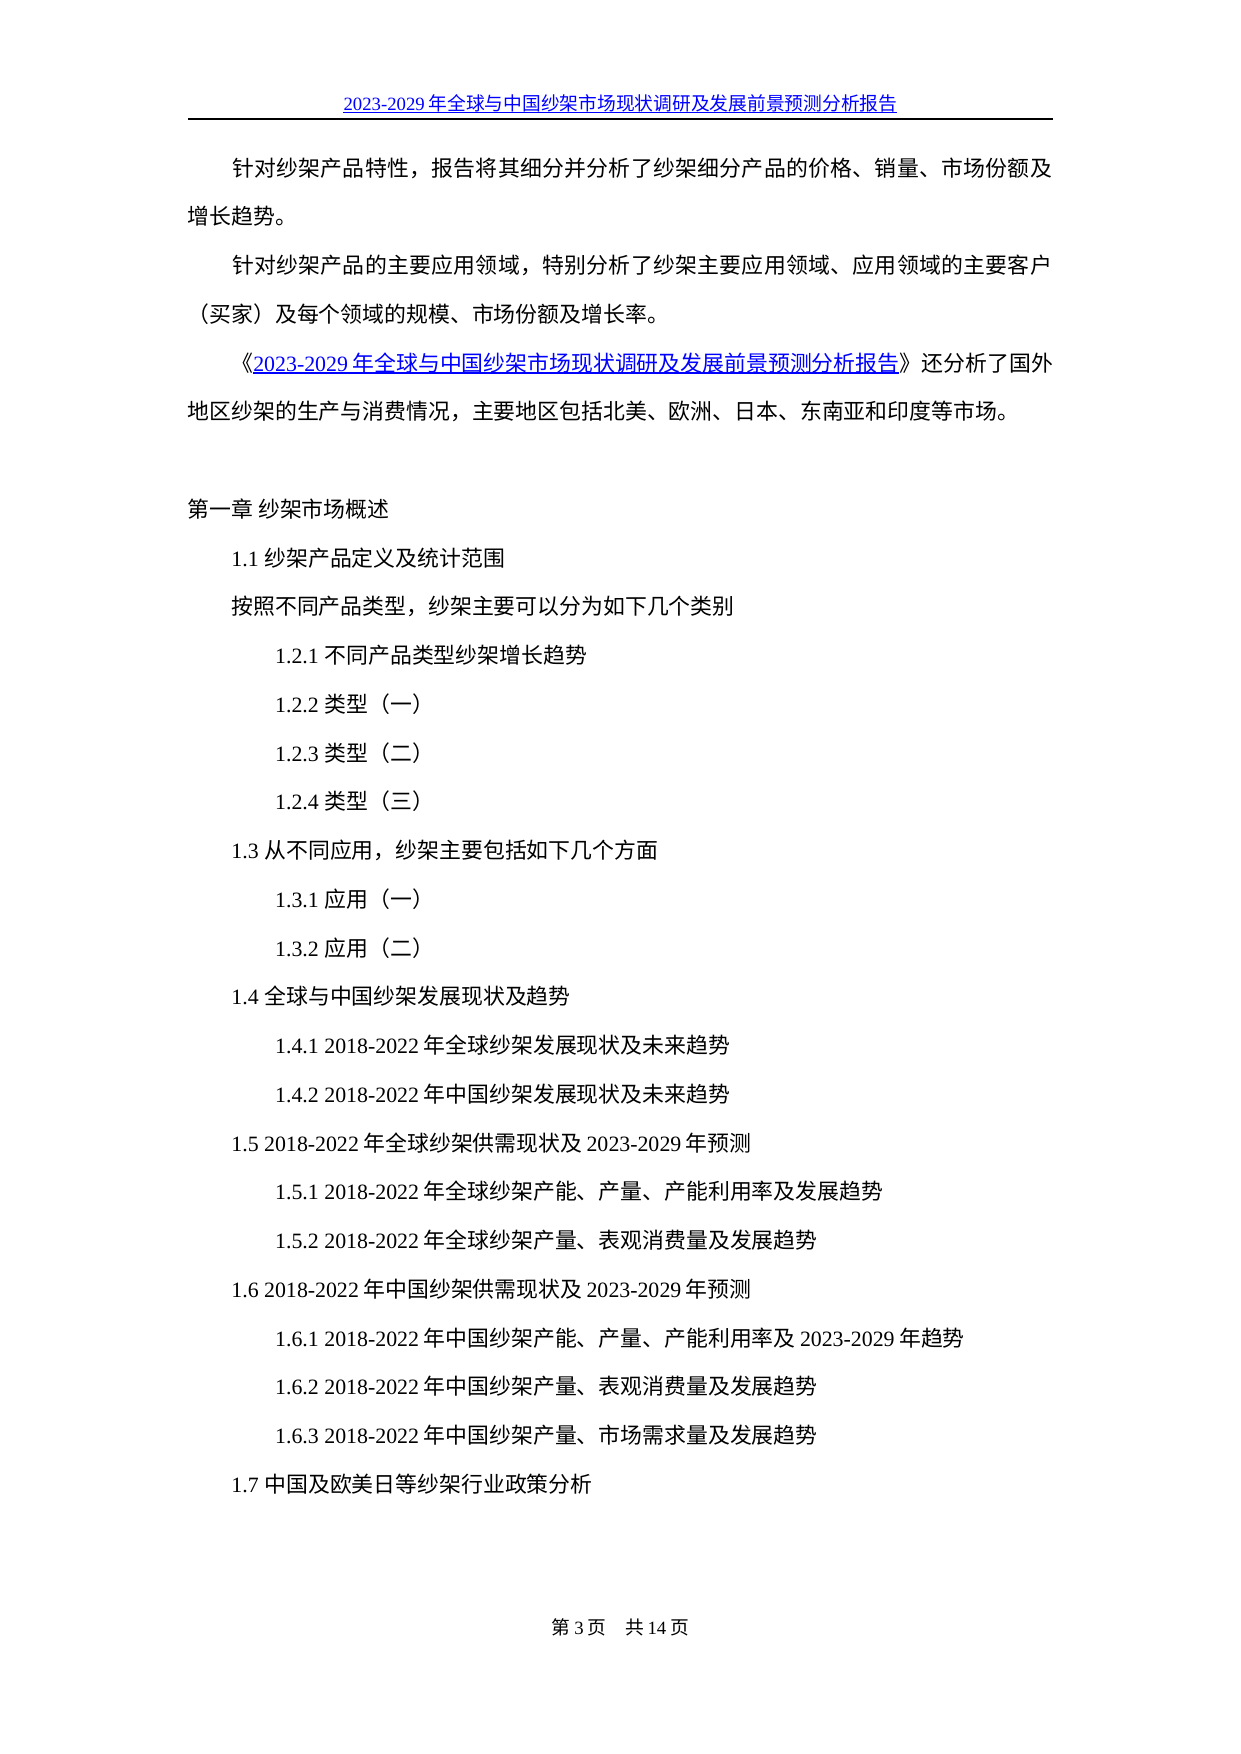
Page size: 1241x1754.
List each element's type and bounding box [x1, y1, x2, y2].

text [187, 150, 1053, 1499]
